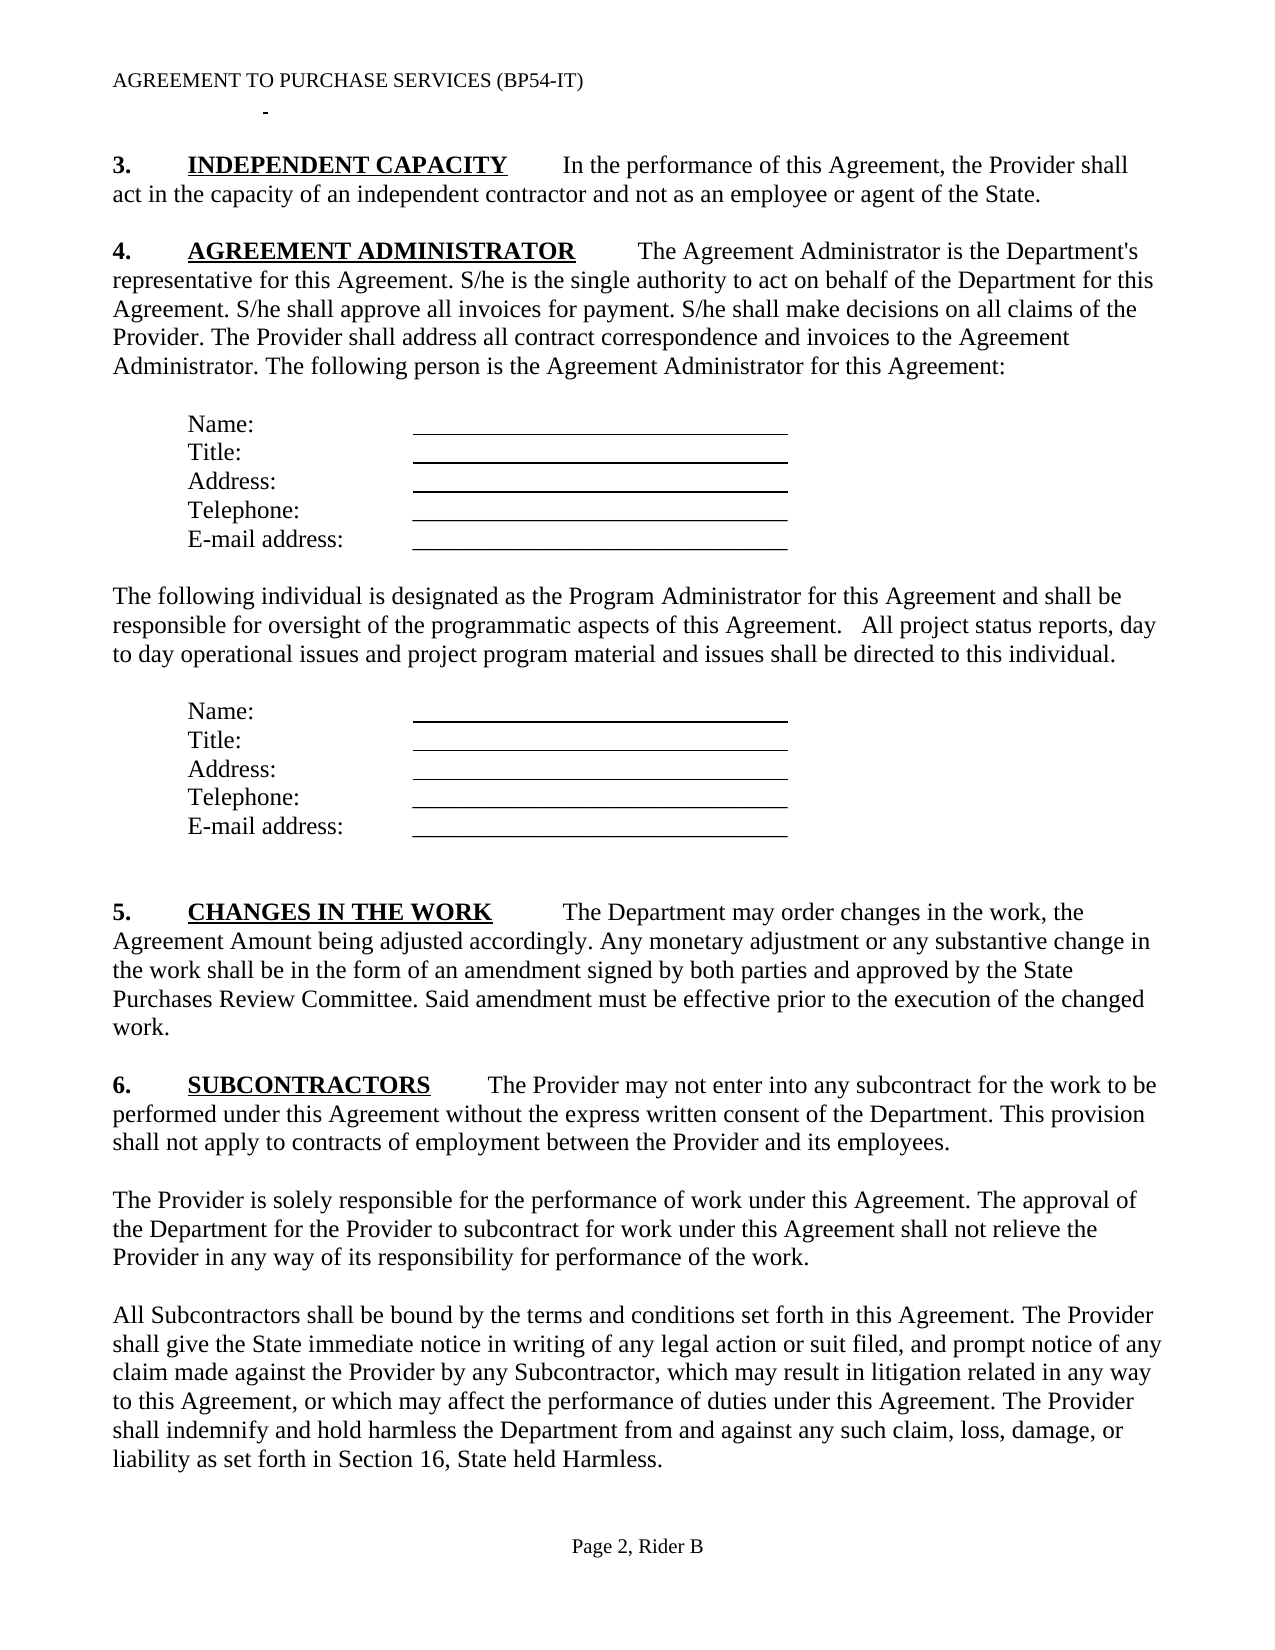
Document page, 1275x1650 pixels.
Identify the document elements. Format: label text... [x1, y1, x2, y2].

text Name: [112, 409, 1162, 437]
text Title: [112, 437, 1162, 466]
text 4. AGREEMENT ADMINISTRATOR The Agreement Administrator is the Departments representative for this Agreement. S/he is the single authority to act on behalf of the Department for this Agreement. S/he shall approve all invoices for payment. S/he shall make decisions on all claims of the Provider. The Provider shall address all contract correspondence and invoices to the Agreement Administrator. The following person is the Agreement Administrator for this Agreement: [112, 236, 1162, 380]
text All Subcontractors shall be bound by the terms and conditions set forth in this Agreement. The Provider shall give the State immediate notice in writing of any legal action or suit filed, and prompt notice of any claim made against the Provider by any Subcontractor, which may result in litigation related in any way to this Agreement, or which may affect the performance of duties under this Agreement. The Provider shall indemnify and hold harmless the Department from and against any such claim, loss, damage, or liability as set forth in Section 16, State held Harmless. [112, 1300, 1162, 1472]
text 6. SUBCONTRACTORS The Provider may not enter into any subcontract for the work to be performed under this Agreement without the express written consent of the Department. This provision shall not apply to contracts of employment between the Provider and its employees. [112, 1070, 1162, 1156]
text 5. CHANGES IN THE WORK The Department may order changes in the work, the Agreement Amount being adjusted accordingly. Any monetary adjustment or any substantive change in the work shall be in the form of an amendment signed by both parties and approved by the State Purchases Review Committee. Said amendment must be effective prior to the execution of the changed work. [112, 897, 1162, 1041]
text E-mail address: ______________________________ [112, 524, 1162, 552]
text The following individual is designated as the Program Administrator for this Agreement and shall be responsible for oversight of the programmatic aspects of this Agreement. All project status reports, day to day operational issues and project program material and issues shall be directed to this individual. [112, 581, 1162, 667]
text Name: [112, 696, 1162, 725]
text Title: [112, 725, 1162, 754]
text E-mail address: ______________________________ [112, 811, 1162, 840]
text Address: [112, 466, 1162, 495]
text The Provider is solely responsible for the performance of work under this Agreement. The approval of the Department for the Provider to subcontract for work under this Agreement shall not relieve the Provider in any way of its responsibility for performance of the work. [112, 1185, 1162, 1271]
text Telephone: ______________________________ [112, 782, 1162, 811]
text Telephone: ______________________________ [112, 495, 1162, 524]
text 3. INDEPENDENT CAPACITY In the performance of this Agreement, the Provider shall act in the capacity of an independent contractor and not as an employee or agent of the State. [112, 150, 1162, 207]
text Address: [112, 754, 1162, 782]
